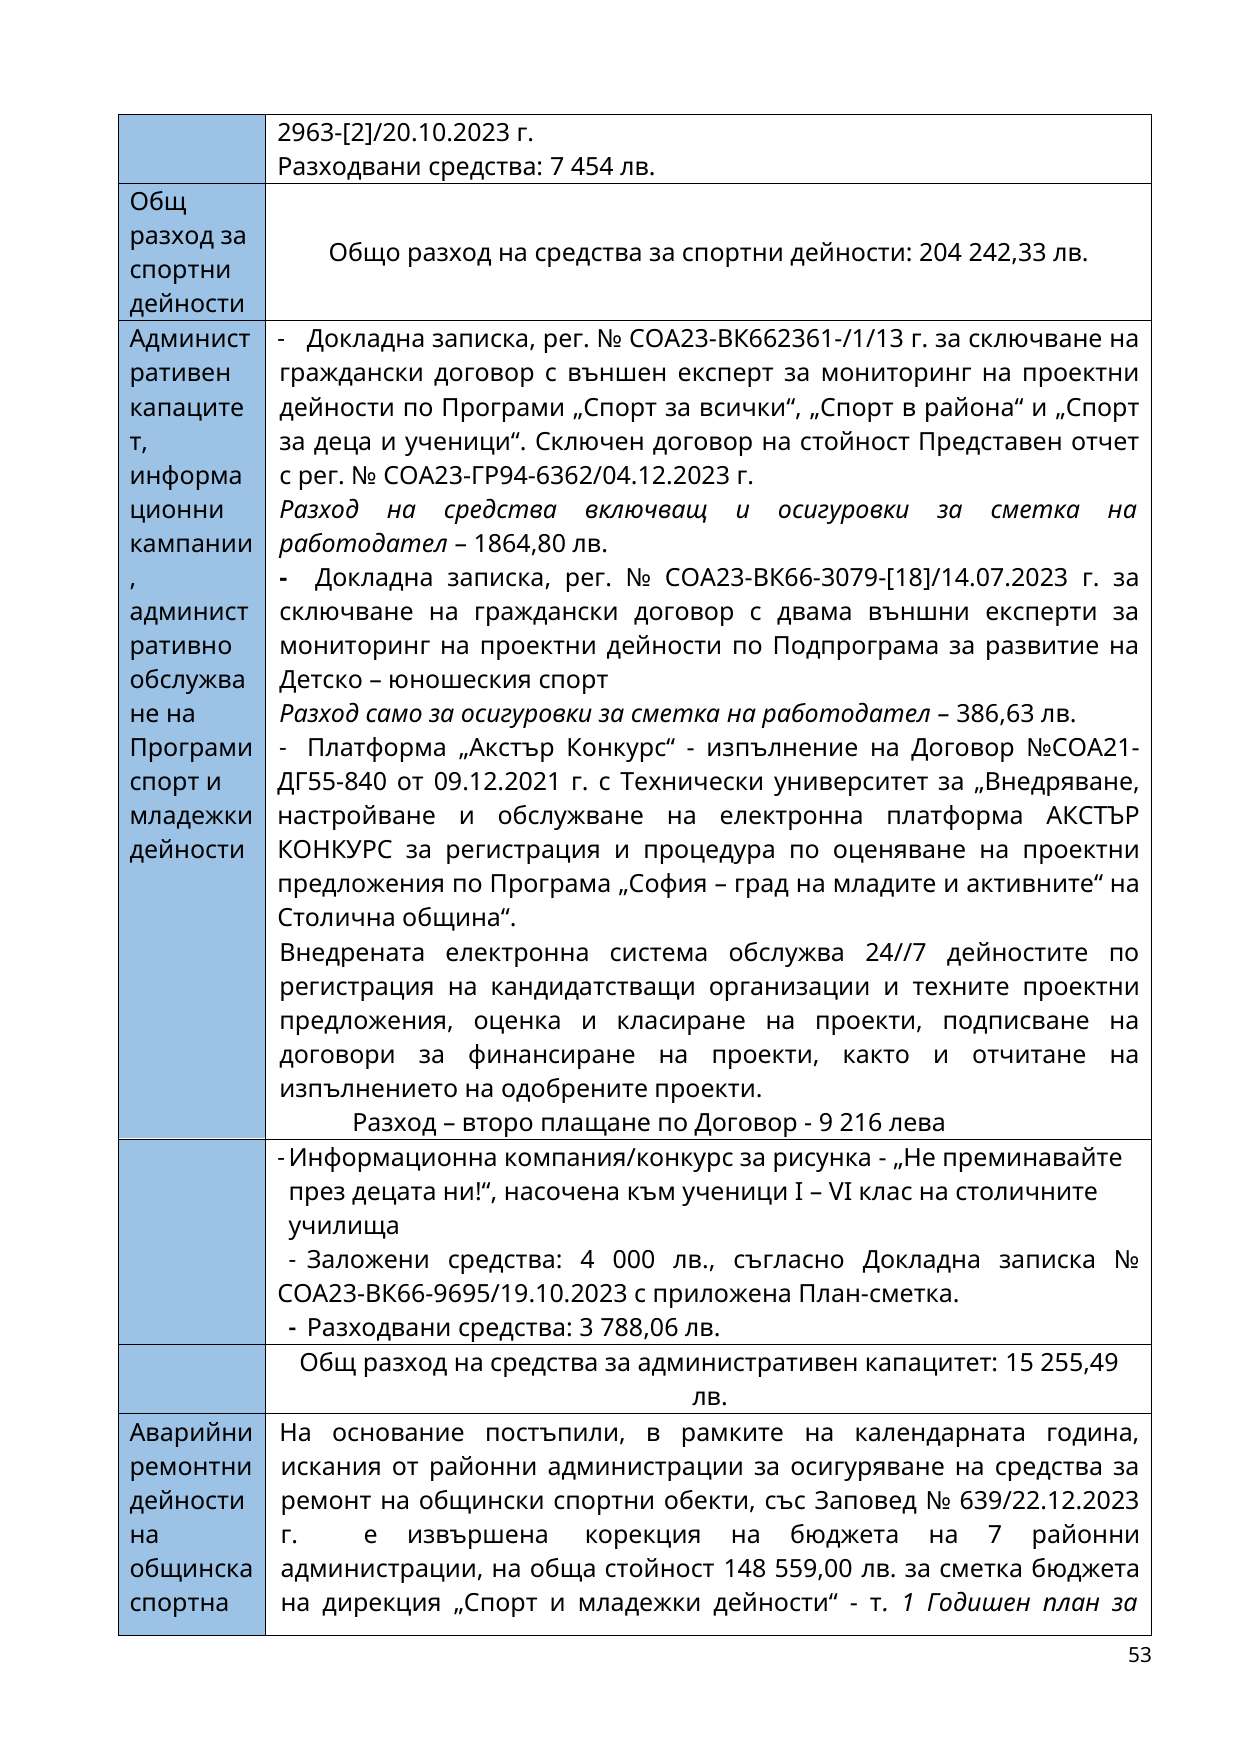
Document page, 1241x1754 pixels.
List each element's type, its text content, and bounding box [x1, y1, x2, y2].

table_cell Информационна компания/конкурс за рисунка - „Не преминавайте през децата ни!“, насочена към ученици І – VІ клас на столичните училища Заложени средства: 4 000 лв., съгласно Докладна записка № СОА23-ВК66-9695/19.10.2023 с приложена План-сметка. Разходвани средства: 3 788,06 лв. [266, 1140, 1151, 1344]
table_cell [119, 1414, 265, 1635]
table_cell Общ разход на средства за административен капацитет: 15 255,49 лв. [266, 1345, 1151, 1413]
table_cell Докладна записка, рег. № СОА23-ВК662361-/1/13 г. за сключване на граждански договор с външен експерт за мониторинг на проектни дейности по Програми „Спорт за всички“, „Спорт в района“ и „Спорт за деца и ученици“. Сключен договор на стойност Представен отчет с рег. № СОА23-ГР94-6362/04.12.2023 г. Разход на средства включващ и осигуровки за сметка на работодател – 1864,80 лв. - Докладна записка, рег. № СОА23-ВК66-3079-[18]/14.07.2023 г. за сключване на граждански договор с двама външни експерти за мониторинг на проектни дейности по Подпрограма за развитие на Детско – юношеския спорт Разход само за осигуровки за сметка на работодател – 386,63 лв. Платформа „Акстър Конкурс“ - изпълнение на Договор №СОА21-ДГ55-840 от 09.12.2021 г. с Технически университет за „Внедряване, настройване и обслужване на електронна платформа АКСТЪР КОНКУРС за регистрация и процедура по оценяване на проектни предложения по Програма „София – град на младите и активните“ на Столична община“. Внедрената електронна система обслужва 24//7 дейностите по регистрация на кандидатстващи организации и техните проектни предложения, оценка и класиране на проекти, подписване на договори за финансиране на проекти, както и отчитане на изпълнението на одобрените проекти. Разход – второ плащане по Договор - 9 216 лева [266, 321, 1151, 1138]
table_cell Общ разход за спортни дейности [119, 184, 265, 320]
table_cell Административен капацитет, информационни кампании, административно обслужване на Програми спорт и младежки дейности [119, 321, 265, 1138]
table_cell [266, 115, 1151, 183]
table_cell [266, 1414, 1151, 1635]
table_cell [119, 1140, 265, 1344]
table_cell Общо разход на средства за спортни дейности: 204 242,33 лв. [266, 184, 1151, 320]
table_cell [119, 1345, 265, 1413]
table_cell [119, 115, 265, 183]
